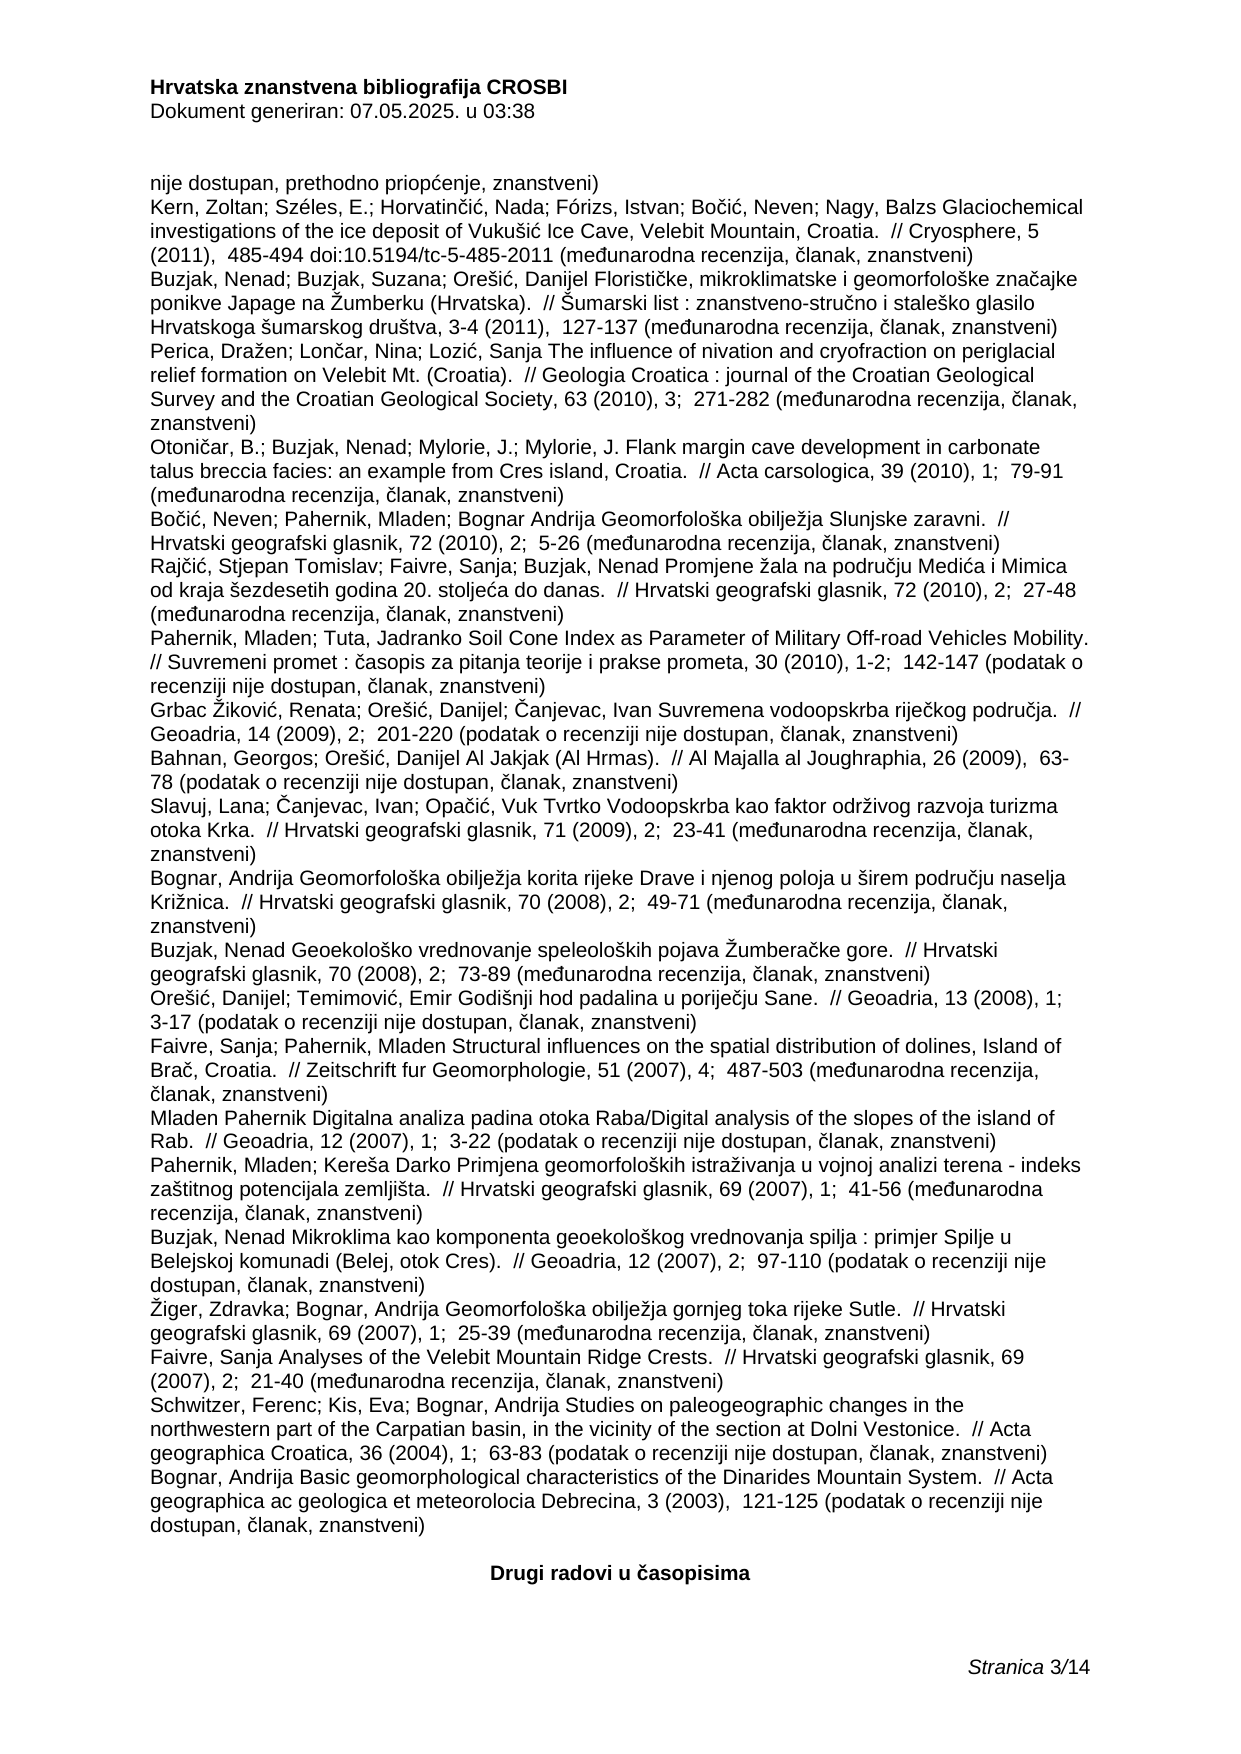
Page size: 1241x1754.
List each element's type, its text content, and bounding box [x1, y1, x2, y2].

subtitle Drugi radovi u časopisima [150, 1561, 1090, 1584]
text Grbac Žiković, Renata; Orešić, Danijel; Čanjevac, Ivan [150, 698, 1090, 746]
text Bočić, Neven; Pahernik, Mladen; Bognar Andrija [150, 506, 1090, 554]
text Bognar, Andrija [150, 1465, 1090, 1537]
text Perica, Dražen; Lončar, Nina; Lozić, Sanja [150, 339, 1090, 434]
text Kern, Zoltan; Széles, E.; Horvatinčić, Nada; Fórizs, Istvan; Bočić, Neven; Nagy, Balzs [150, 195, 1090, 267]
text Pahernik, Mladen; Kereša Darko [150, 1153, 1090, 1225]
text Buzjak, Nenad [150, 938, 1090, 986]
text Buzjak, Nenad; Buzjak, Suzana; Orešić, Danijel [150, 267, 1090, 339]
text Schwitzer, Ferenc; Kis, Eva; Bognar, Andrija [150, 1393, 1090, 1465]
text Rajčić, Stjepan Tomislav; Faivre, Sanja; Buzjak, Nenad [150, 554, 1090, 626]
text Žiger, Zdravka; Bognar, Andrija [150, 1297, 1090, 1345]
text Mladen Pahernik [150, 1105, 1090, 1153]
text Orešić, Danijel; Temimović, Emir [150, 986, 1090, 1033]
text Otoničar, B.; Buzjak, Nenad; Mylorie, J.; Mylorie, J. [150, 434, 1090, 506]
text Faivre, Sanja; Pahernik, Mladen [150, 1033, 1090, 1105]
text Slavuj, Lana; Čanjevac, Ivan; Opačić, Vuk Tvrtko [150, 794, 1090, 866]
text Buzjak, Nenad [150, 1225, 1090, 1297]
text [150, 171, 1090, 195]
text Faivre, Sanja [150, 1345, 1090, 1393]
text Pahernik, Mladen; Tuta, Jadranko [150, 626, 1090, 698]
text Bognar, Andrija [150, 866, 1090, 938]
text Bahnan, Georgos; Orešić, Danijel [150, 746, 1090, 794]
